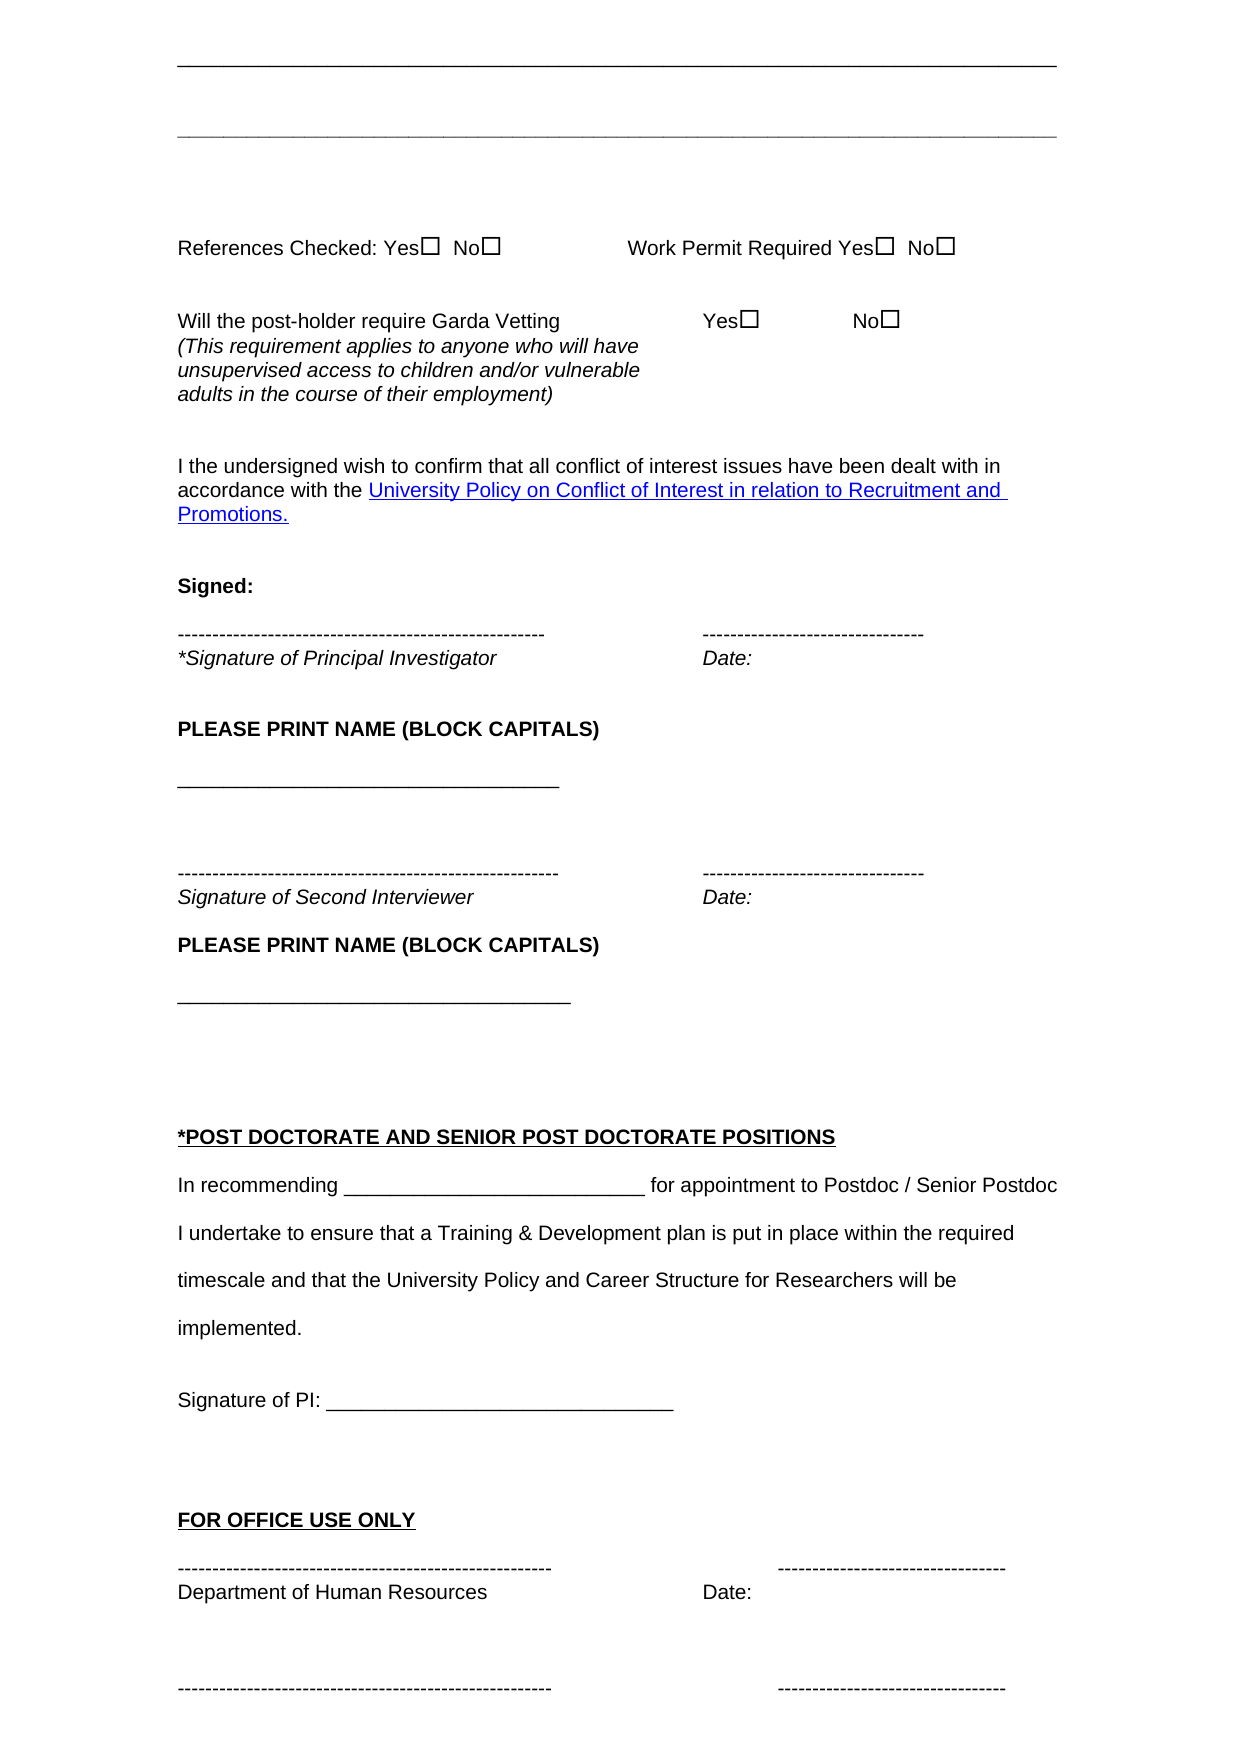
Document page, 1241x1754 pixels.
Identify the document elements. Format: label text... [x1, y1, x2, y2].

text adults in the course of their employment) [177, 382, 1063, 406]
text *Signature of Principal Investigator Date: [177, 645, 1063, 669]
text References Checked: Yes No Work Permit Required Yes No [177, 236, 1063, 261]
text implemented. [177, 1316, 1063, 1340]
text ------------------------------------------------------ --------------------------------- [177, 1556, 1063, 1580]
text ____________________________________________________________________________ [177, 44, 1063, 68]
text Will the post-holder require Garda Vetting Yes No [177, 309, 1063, 334]
text Department of Human Resources Date: [177, 1580, 1063, 1604]
text In recommending __________________________ for appointment to Postdoc / Senior Postdoc [177, 1172, 1063, 1196]
text timescale and that the University Policy and Career Structure for Researchers will be [177, 1268, 1063, 1292]
text unsupervised access to children and/or vulnerable [177, 358, 1063, 382]
text I the undersigned wish to confirm that all conflict of interest issues have been dealt with in accordance with the University Policy on Conflict of Interest in relation to Recruitment and Promotions. [177, 454, 1063, 526]
text *POST DOCTORATE AND SENIOR POST DOCTORATE POSITIONS [177, 1124, 1063, 1148]
text PLEASE PRINT NAME (BLOCK CAPITALS) [177, 717, 1063, 741]
text ------------------------------------------------------- -------------------------------- [177, 861, 1063, 885]
text ____________________________________________________________________________ [177, 116, 1063, 140]
text Signed: [177, 573, 1063, 597]
text FOR OFFICE USE ONLY [177, 1508, 1063, 1532]
text ------------------------------------------------------ --------------------------------- [177, 1676, 1063, 1699]
text I undertake to ensure that a Training & Development plan is put in place within the required [177, 1220, 1063, 1244]
text _________________________________ [177, 765, 1063, 789]
text ----------------------------------------------------- -------------------------------- [177, 621, 1063, 645]
text PLEASE PRINT NAME (BLOCK CAPITALS) [177, 933, 1063, 957]
text (This requirement applies to anyone who will have [177, 334, 1063, 358]
text __________________________________ [177, 981, 1063, 1005]
text Signature of Second Interviewer Date: [177, 885, 1063, 909]
text Signature of PI: ______________________________ [177, 1388, 1063, 1412]
